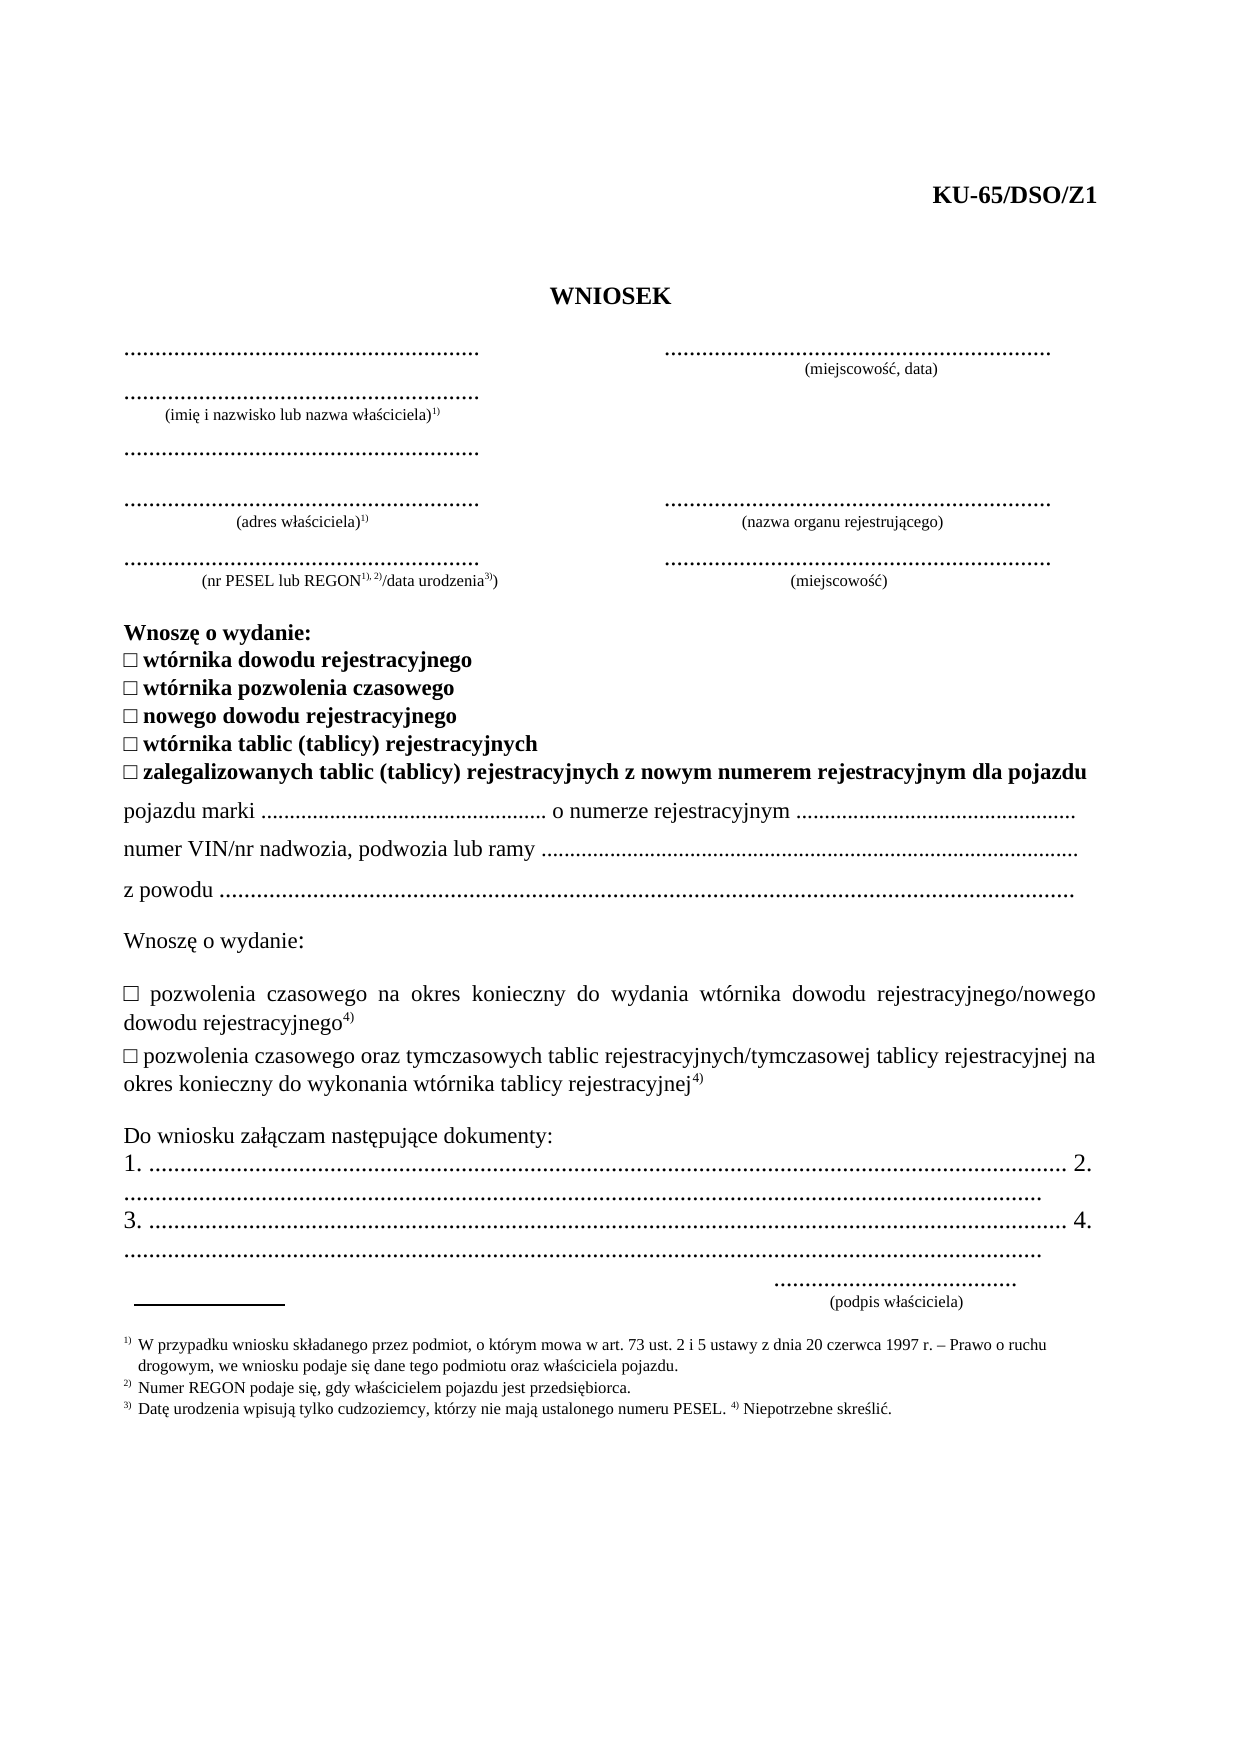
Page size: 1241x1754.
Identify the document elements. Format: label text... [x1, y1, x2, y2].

table_header KU-65/DSO/Z1 WNIOSEK ......................................................... .............................................................. (miejscowość, data) ......................................................... (imię i nazwisko lub nazwa właściciela)1) ......................................................... ......................................................... .............................................................. (adres właściciela)1) (nazwa organu rejestrującego) ......................................................... .............................................................. (nr PESEL lub REGON1), 2)/data urodzenia3)) (miejscowość) Wnoszę o wydanie: □ wtórnika dowodu rejestracyjnego □ wtórnika pozwolenia czasowego □ nowego dowodu rejestracyjnego □ wtórnika tablic (tablicy) rejestracyjnych □ zalegalizowanych tablic (tablicy) rejestracyjnych z nowym numerem rejestracyjnym dla pojazdu pojazdu marki .................................................. o numerze rejestracyjnym ................................................. numer VIN/nr nadwozia, podwozia lub ramy .............................................................................................. z powodu ......................................................................................................................................... Wnoszę o wydanie: □ pozwolenia czasowego na okres konieczny do wydania wtórnika dowodu rejestracyjnego/nowego dowodu rejestracyjnego4) □ pozwolenia czasowego oraz tymczasowych tablic rejestracyjnych/tymczasowej tablicy rejestracyjnej na okres konieczny do wykonania wtórnika tablicy rejestracyjnej4) Do wniosku załączam następujące dokumenty: 1. ................................................................................................................................................... 2. ................................................................................................................................................... 3. ................................................................................................................................................... 4. ................................................................................................................................................... ....................................... (podpis właściciela) W przypadku wniosku składanego przez podmiot, o którym mowa w art. 73 ust. 2 i 5 ustawy z dnia 20 czerwca 1997 r. – Prawo o ruchu drogowym, we wniosku podaje się dane tego podmiotu oraz właściciela pojazdu. Numer REGON podaje się, gdy właścicielem pojazdu jest przedsiębiorca. Datę urodzenia wpisują tylko cudzoziemcy, którzy nie mają ustalonego numeru PESEL. 4) Niepotrzebne skreślić. [116, 180, 1105, 1429]
